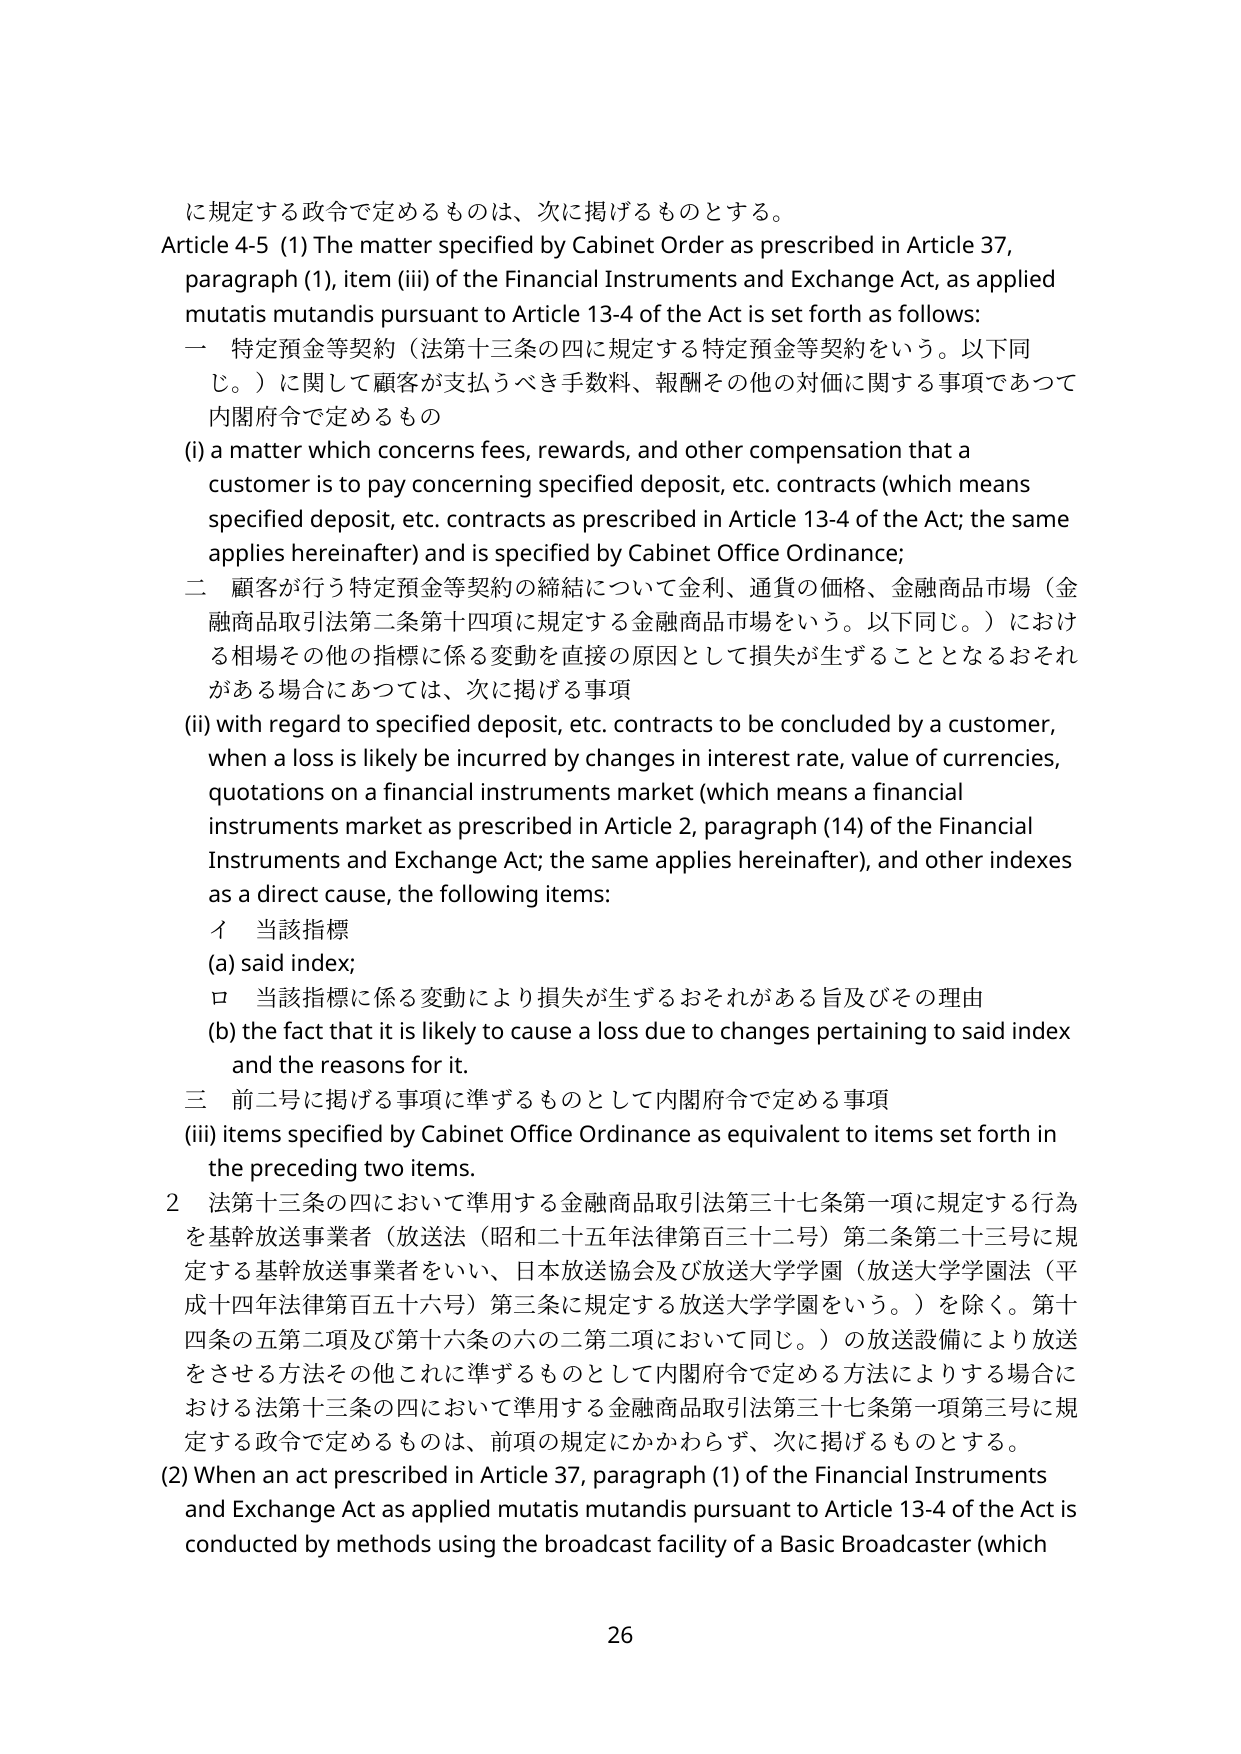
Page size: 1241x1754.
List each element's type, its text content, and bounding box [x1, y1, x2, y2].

text (ii) with regard to specified deposit, etc. contracts to be concluded by a customer, when a loss is likely be incurred by changes in interest rate, value of currencies, quotations on a financial instruments market (which means a financial instruments market as prescribed in Article 2, paragraph (14) of the Financial Instruments and Exchange Act; the same applies hereinafter), and other indexes as a direct cause, the following items: [184, 706, 1079, 911]
text (iii) items specified by Cabinet Office Ordinance as equivalent to items set forth in the preceding two items. [184, 1116, 1079, 1184]
text イ 当該指標 [207, 911, 1079, 945]
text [161, 194, 1079, 228]
text 一 特定預金等契約（法第十三条の四に規定する特定預金等契約をいう。以下同じ。）に関して顧客が支払うべき手数料、報酬その他の対価に関する事項であつて内閣府令で定めるもの [184, 330, 1079, 433]
text (i) a matter which concerns fees, rewards, and other compensation that a customer is to pay concerning specified deposit, etc. contracts (which means specified deposit, etc. contracts as prescribed in Article 13-4 of the Act; the same applies hereinafter) and is specified by Cabinet Office Ordinance; [184, 433, 1079, 569]
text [161, 1458, 1079, 1560]
text ロ 当該指標に係る変動により損失が生ずるおそれがある旨及びその理由 [207, 979, 1079, 1014]
text ２ 法第十三条の四において準用する金融商品取引法第三十七条第一項に規定する行為を基幹放送事業者（放送法（昭和二十五年法律第百三十二号）第二条第二十三号に規定する基幹放送事業者をいい、日本放送協会及び放送大学学園（放送大学学園法（平成十四年法律第百五十六号）第三条に規定する放送大学学園をいう。）を除く。第十四条の五第二項及び第十六条の六の二第二項において同じ。）の放送設備により放送をさせる方法その他これに準ずるものとして内閣府令で定める方法によりする場合における法第十三条の四において準用する金融商品取引法第三十七条第一項第三号に規定する政令で定めるものは、前項の規定にかかわらず、次に掲げるものとする。 [161, 1184, 1079, 1458]
text (a) said index; [207, 945, 1079, 979]
text 二 顧客が行う特定預金等契約の締結について金利、通貨の価格、金融商品市場（金融商品取引法第二条第十四項に規定する金融商品市場をいう。以下同じ。）における相場その他の指標に係る変動を直接の原因として損失が生ずることとなるおそれがある場合にあつては、次に掲げる事項 [184, 569, 1079, 706]
text 三 前二号に掲げる事項に準ずるものとして内閣府令で定める事項 [184, 1082, 1079, 1116]
text (b) the fact that it is likely to cause a loss due to changes pertaining to said index and the reasons for it. [207, 1014, 1079, 1082]
text Article 4-5 (1) The matter specified by Cabinet Order as prescribed in Article 37, paragraph (1), item (iii) of the Financial Instruments and Exchange Act, as applied mutatis mutandis pursuant to Article 13-4 of the Act is set forth as follows: [161, 228, 1079, 330]
